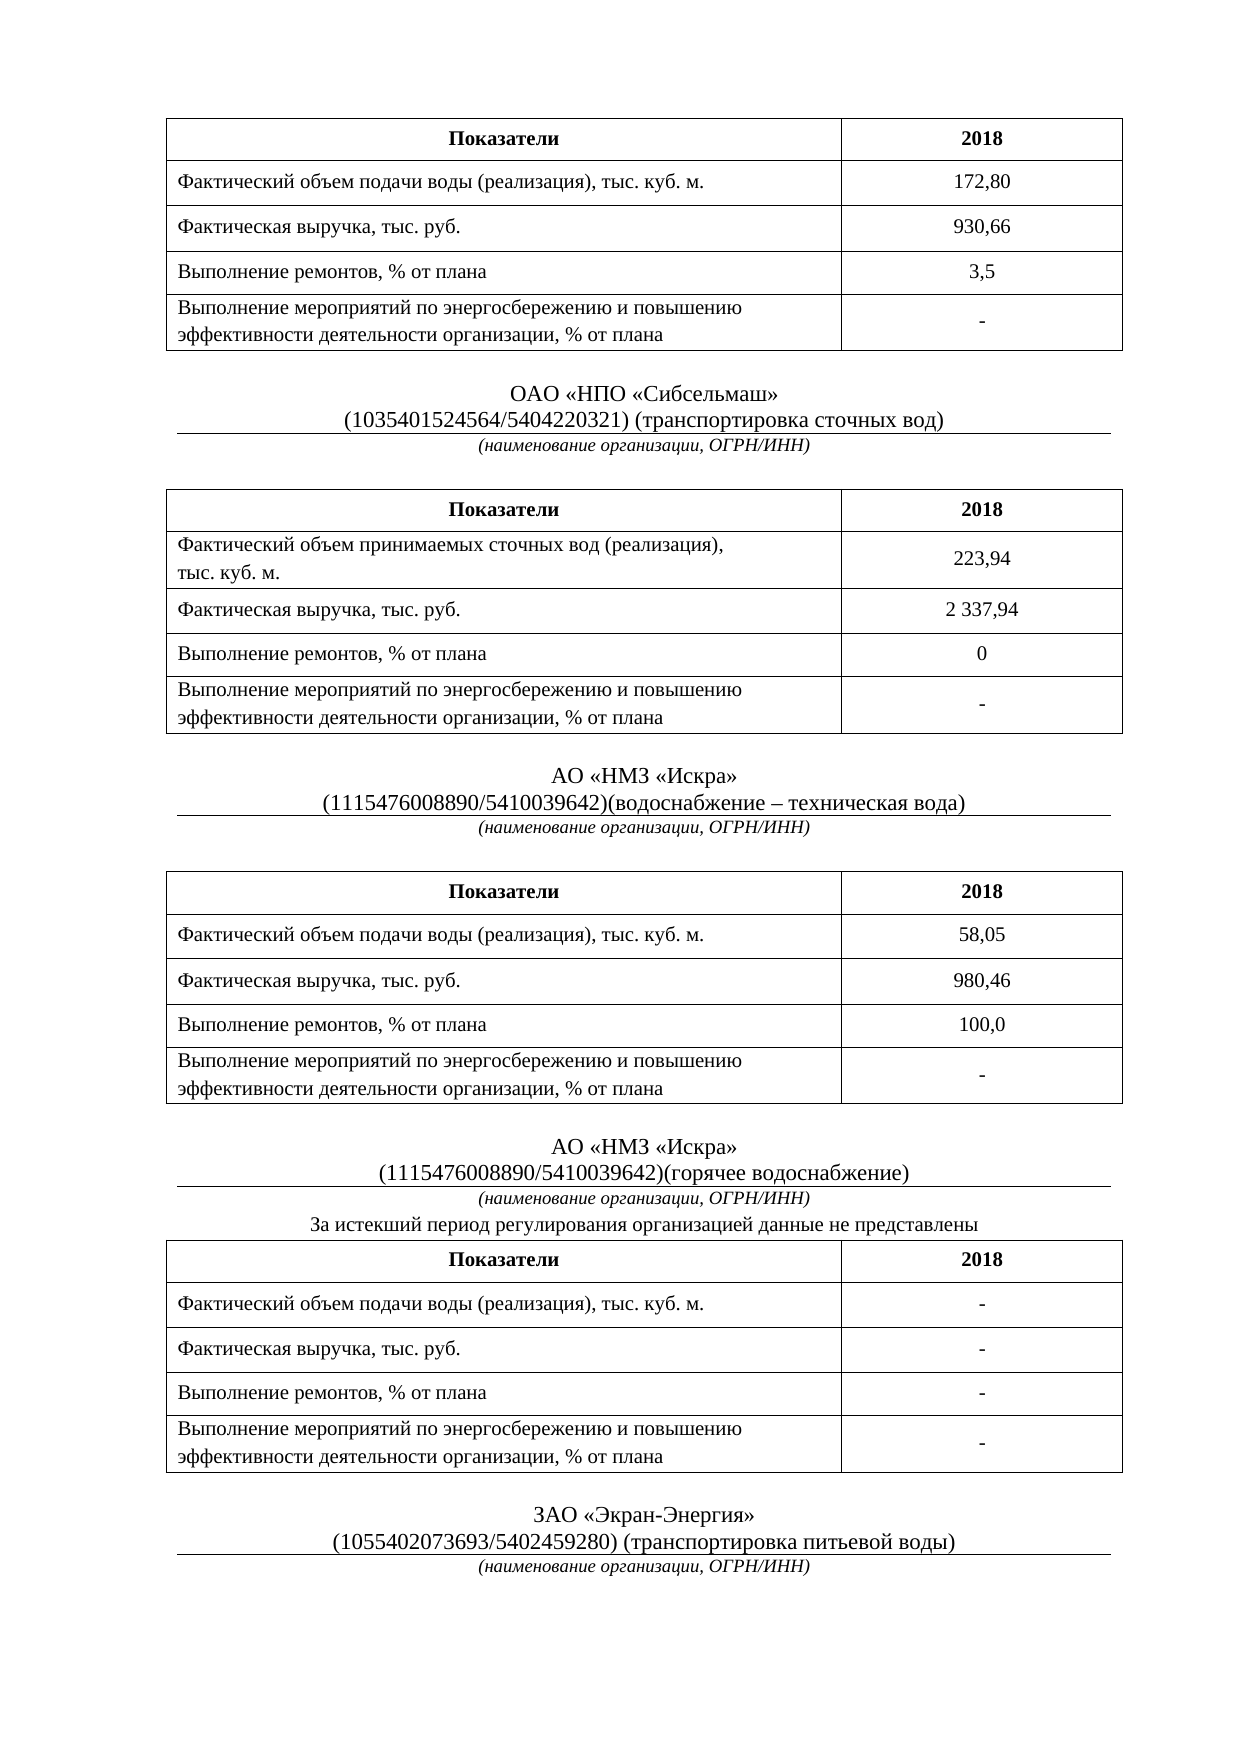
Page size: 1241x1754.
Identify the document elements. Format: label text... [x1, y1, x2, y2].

table_cell Выполнение мероприятий по энергосбережению и повышению эффективности деятельности организации, % от плана [167, 677, 841, 733]
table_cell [167, 295, 841, 350]
table_cell - [842, 1373, 1122, 1415]
table_cell 100,0 [842, 1005, 1122, 1047]
table_cell Выполнение мероприятий по энергосбережению и повышению эффективности деятельности организации, % от плана [167, 1048, 841, 1103]
table_cell 172,80 [842, 161, 1122, 205]
table_cell 2 337,94 [842, 589, 1122, 633]
table_header (наименование организации, ОГРН/ИНН) [166, 763, 1122, 871]
table_cell Фактический объем подачи воды (реализация), тыс. куб. м. [167, 915, 841, 958]
table_cell Фактический объем подачи воды (реализация), тыс. куб. м. [167, 161, 841, 205]
table_cell 58,05 [842, 915, 1122, 958]
table_cell 3,5 [842, 252, 1122, 294]
table_cell 223,94 [842, 532, 1122, 588]
table_cell 0 [842, 634, 1122, 676]
table_header (наименование организации, ОГРН/ИНН) [166, 1501, 1122, 1610]
table_cell Фактическая выручка, тыс. руб. [167, 1328, 841, 1372]
table_cell 930,66 [842, 206, 1122, 251]
table_cell Фактическая выручка, тыс. руб. [167, 589, 841, 633]
table_header (наименование организации, ОГРН/ИНН) За истекший период регулирования организацией данные не представлены [166, 1133, 1122, 1239]
table_cell - [842, 677, 1122, 733]
table_cell Выполнение ремонтов, % от плана [167, 634, 841, 676]
table_cell - [842, 1416, 1122, 1472]
table_cell Показатели [167, 872, 841, 913]
table_cell Фактическая выручка, тыс. руб. [167, 959, 841, 1004]
table_cell - [842, 1283, 1122, 1327]
table_cell - [842, 295, 1122, 350]
table_header (наименование организации, ОГРН/ИНН) [166, 380, 1122, 489]
table_cell Показатели [167, 1241, 841, 1282]
table_cell 2018 [842, 119, 1122, 160]
table_cell 2018 [842, 490, 1122, 531]
table_cell - [842, 1048, 1122, 1103]
table_cell Показатели [167, 490, 841, 531]
table_cell 2018 [842, 872, 1122, 913]
table_cell Выполнение ремонтов, % от плана [167, 252, 841, 294]
table_cell 980,46 [842, 959, 1122, 1004]
table_cell Фактический объем принимаемых сточных вод (реализация), тыс. куб. м. [167, 532, 841, 588]
table_cell 2018 [842, 1241, 1122, 1282]
table_cell Фактическая выручка, тыс. руб. [167, 206, 841, 251]
table_cell Показатели [167, 119, 841, 160]
table_cell - [842, 1328, 1122, 1372]
table_cell Выполнение ремонтов, % от плана [167, 1373, 841, 1415]
table_cell Выполнение ремонтов, % от плана [167, 1005, 841, 1047]
table_cell Фактический объем подачи воды (реализация), тыс. куб. м. [167, 1283, 841, 1327]
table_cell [167, 1416, 841, 1472]
